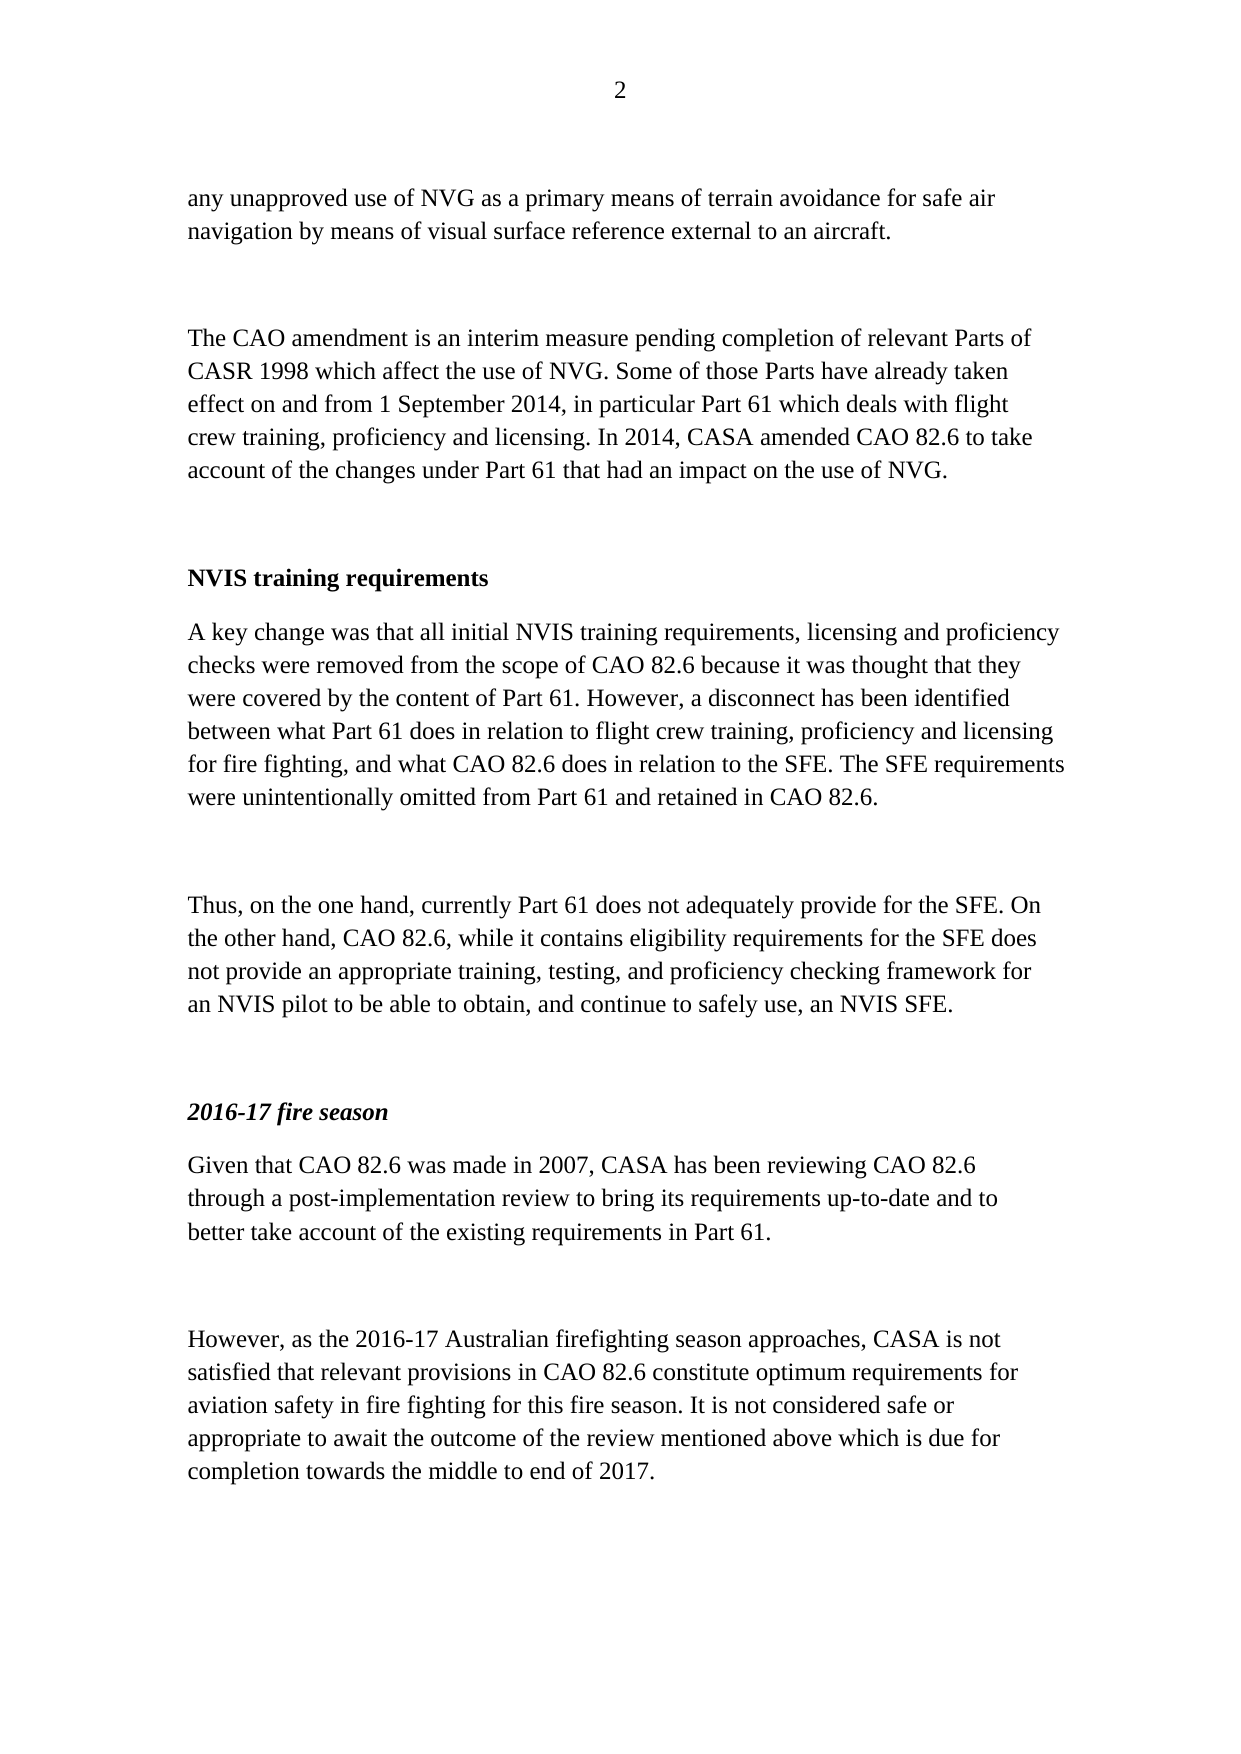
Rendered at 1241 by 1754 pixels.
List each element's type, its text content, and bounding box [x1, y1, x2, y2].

text The CAO amendment is an interim measure pending completion of relevant Parts of CASR 1998 which affect the use of NVG. Some of those Parts have already taken effect on and from 1 September 2014, in particular Part 61 which deals with flight crew training, proficiency and licensing. In 2014, CASA amended CAO 82.6 to take account of the changes under Part 61 that had an impact on the use of NVG. [187, 323, 1053, 484]
text 2016-17 fire season [187, 1097, 1053, 1125]
text Thus, on the one hand, currently Part 61 does not adequately provide for the SFE. On the other hand, CAO 82.6, while it contains eligibility requirements for the SFE does not provide an appropriate training, testing, and proficiency checking framework for an NVIS pilot to be able to obtain, and continue to safely use, an NVIS SFE. [187, 890, 1053, 1018]
text A key change was that all initial NVIS training requirements, licensing and proficiency checks were removed from the scope of CAO 82.6 because it was thought that they were covered by the content of Part 61. However, a disconnect has been identified between what Part 61 does in relation to flight crew training, proficiency and licensing for fire fighting, and what CAO 82.6 does in relation to the SFE. The SFE requirements were unintentionally omitted from Part 61 and retained in CAO 82.6. [187, 617, 1073, 811]
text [187, 183, 1053, 244]
text Given that CAO 82.6 was made in 2007, CASA has been reviewing CAO 82.6 through a post-implementation review to bring its requirements up-to-date and to better take account of the existing requirements in Part 61. [187, 1151, 1053, 1245]
text However, as the 2016-17 Australian firefighting season approaches, CASA is not satisfied that relevant provisions in CAO 82.6 constitute optimum requirements for aviation safety in fire fighting for this fire season. It is not considered safe or appropriate to await the outcome of the review mentioned above which is due for completion towards the middle to end of 2017. [187, 1324, 1053, 1485]
text NVIS training requirements [187, 563, 1053, 592]
